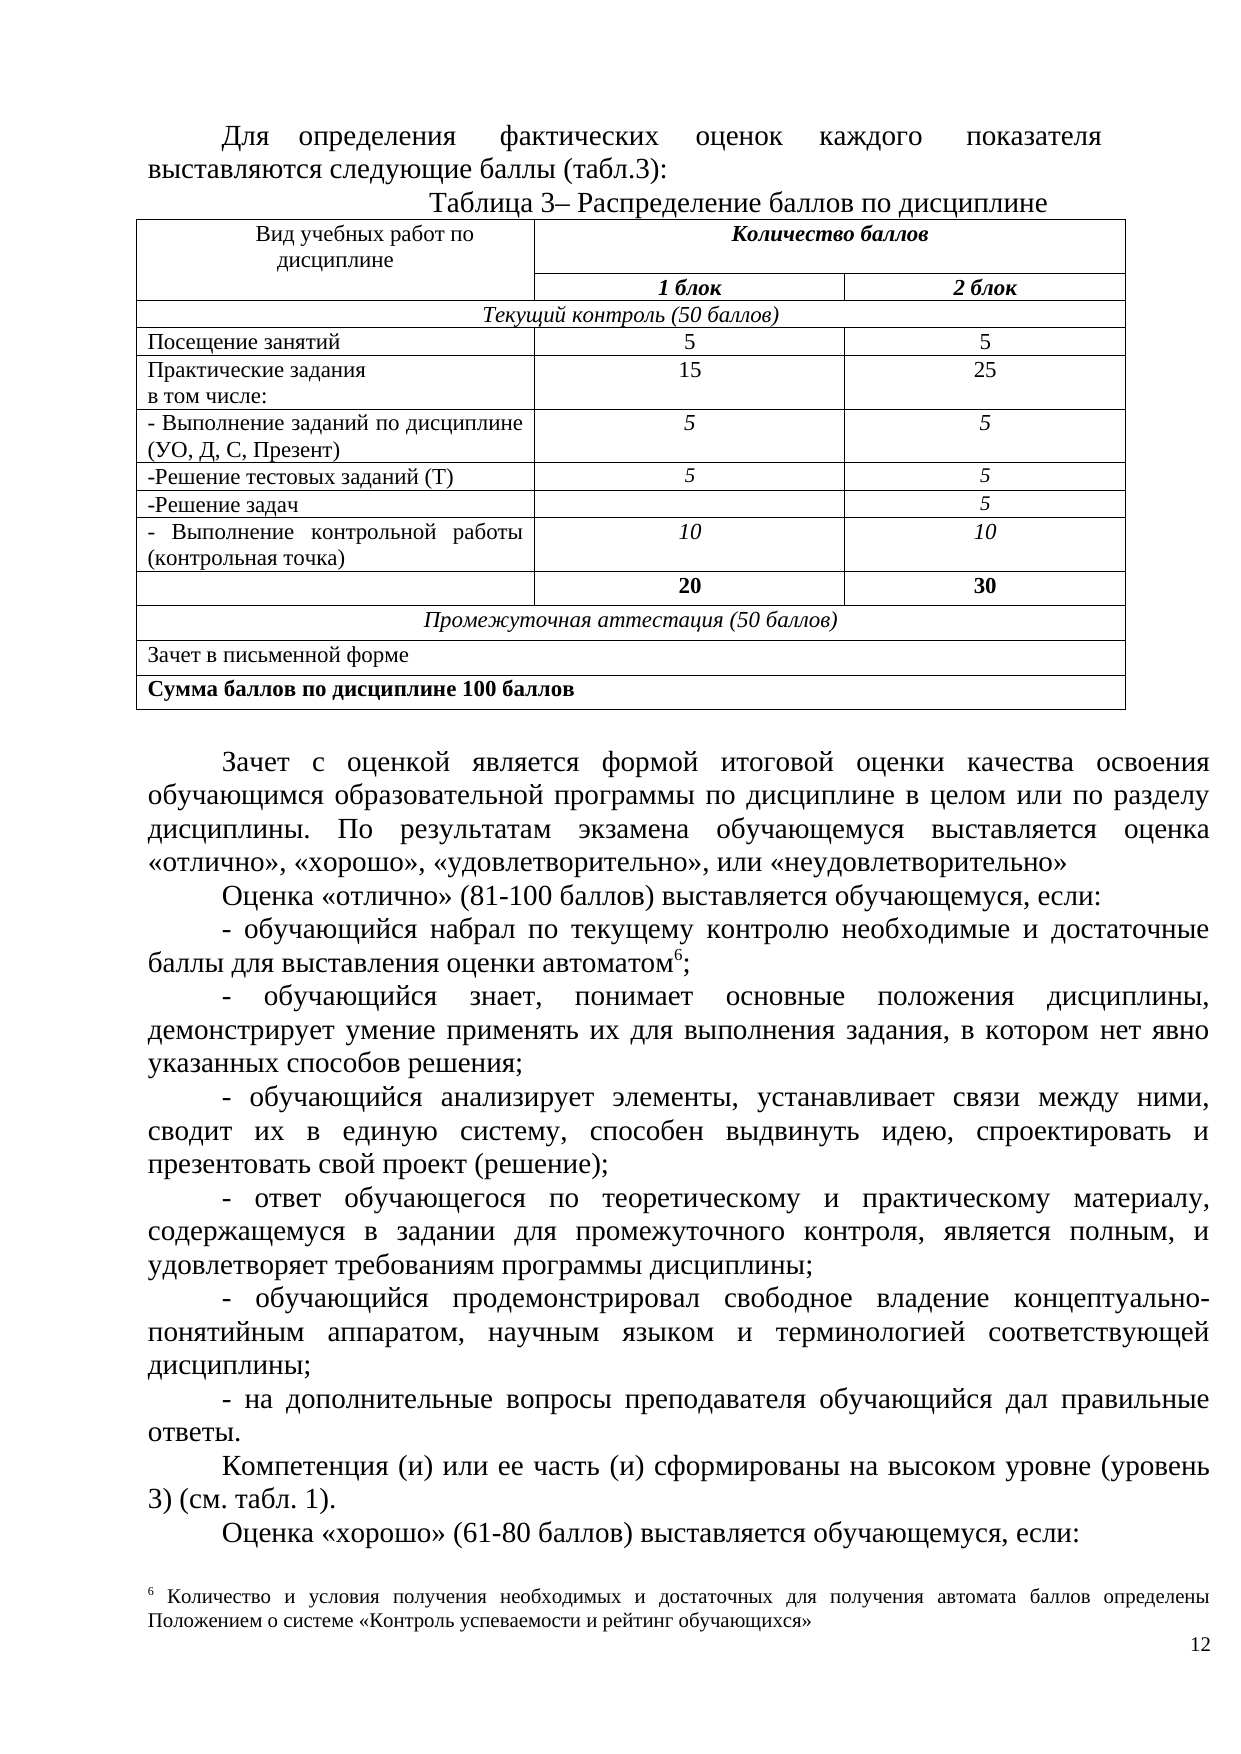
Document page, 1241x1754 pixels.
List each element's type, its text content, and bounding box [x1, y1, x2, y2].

table_cell [137, 572, 534, 605]
text - обучающийся продемонстрировал свободное владение концептуально-понятийным аппаратом, научным языком и терминологией соответствующей дисциплины; [148, 1280, 1211, 1381]
table_cell 30 [845, 572, 1125, 605]
text Для определения фактических оценок каждого показателя [148, 118, 1240, 152]
table_cell Посещение занятий [137, 328, 534, 355]
text - на дополнительные вопросы преподавателя обучающийся дал правильные ответы. [148, 1381, 1211, 1448]
table_cell 25 [845, 356, 1125, 408]
text Таблица 3– Распределение баллов по дисциплине [148, 185, 1240, 219]
table_cell Практические задания в том числе: [137, 356, 534, 408]
table_cell 15 [535, 356, 844, 408]
text - ответ обучающегося по теоретическому и практическому материалу, содержащемуся в задании для промежуточного контроля, является полным, и удовлетворяет требованиям программы дисциплины; [148, 1180, 1211, 1280]
text Оценка «отлично» (81-100 баллов) выставляется обучающемуся, если: [148, 878, 1211, 911]
table_cell Сумма баллов по дисциплине 100 баллов [137, 676, 1125, 709]
table_cell Промежуточная аттестация (50 баллов) [137, 606, 1125, 640]
table_cell -Решение задач [137, 491, 534, 517]
table_cell 10 [535, 518, 844, 571]
table_cell 5 [845, 410, 1125, 462]
text - обучающийся анализирует элементы, устанавливает связи между ними, сводит их в единую систему, способен выдвинуть идею, спроектировать и презентовать свой проект (решение); [148, 1079, 1211, 1180]
table_cell 5 [845, 328, 1125, 355]
table_cell 1 блок [535, 274, 844, 300]
text - обучающийся набрал по текущему контролю необходимые и достаточные баллы для выставления оценки автоматом; [148, 911, 1211, 978]
table_cell 20 [535, 572, 844, 605]
table_cell Текущий контроль (50 баллов) [137, 301, 1125, 327]
table_cell 5 [845, 491, 1125, 517]
table_cell Зачет в письменной форме [137, 641, 1125, 674]
text выставляются следующие баллы (табл.3): [148, 152, 1240, 185]
table_cell [535, 491, 844, 517]
text - обучающийся знает, понимает основные положения дисциплины, демонстрирует умение применять их для выполнения задания, в котором нет явно указанных способов решения; [148, 978, 1211, 1079]
table_cell 5 [535, 410, 844, 462]
table_cell 5 [845, 463, 1125, 489]
table_header Количество баллов [535, 220, 1125, 272]
table_cell 5 [535, 328, 844, 355]
table_cell 5 [535, 463, 844, 489]
table_cell - Выполнение заданий по дисциплине (УО, Д, С, Презент) [137, 410, 534, 462]
table_cell 10 [845, 518, 1125, 571]
table_cell -Решение тестовых заданий (Т) [137, 463, 534, 489]
text Компетенция (и) или ее часть (и) сформированы на высоком уровне (уровень 3) (см. табл. 1). [148, 1448, 1211, 1515]
text Зачет с оценкой является формой итоговой оценки качества освоения обучающимся образовательной программы по дисциплине в целом или по разделу дисциплины. По результатам экзамена обучающемуся выставляется оценка «отлично», «хорошо», «удовлетворительно», или «неудовлетворительно» [148, 744, 1211, 878]
table_header Вид учебных работ по дисциплине [137, 220, 534, 300]
text Оценка «хорошо» (61-80 баллов) выставляется обучающемуся, если: [148, 1515, 1211, 1549]
table_cell 2 блок [845, 274, 1125, 300]
table_cell - Выполнение контрольной работы (контрольная точка) [137, 518, 534, 571]
